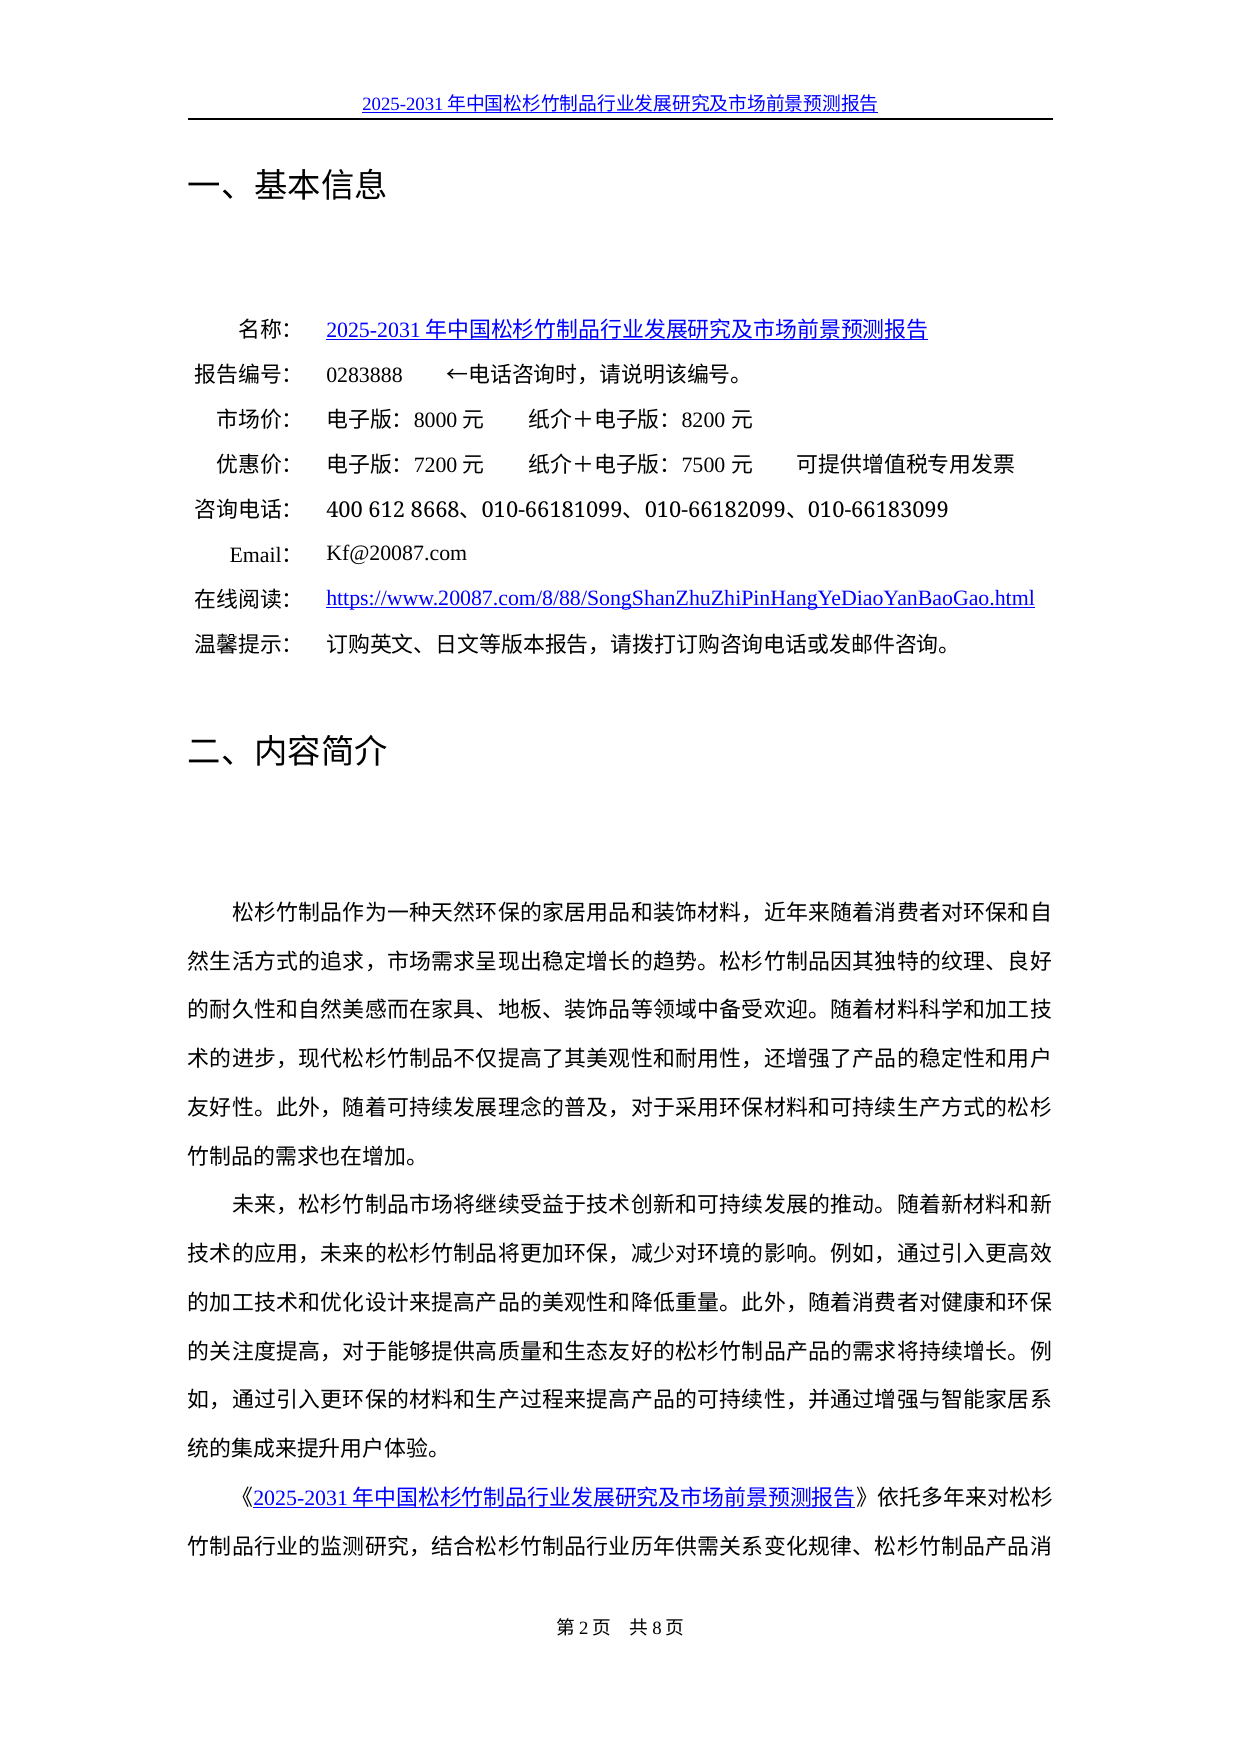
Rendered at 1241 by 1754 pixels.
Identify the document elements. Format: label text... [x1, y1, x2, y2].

table_cell [315, 582, 1073, 627]
table_cell 订购英文、日文等版本报告，请拨打订购咨询电话或发邮件咨询。 [315, 627, 1073, 672]
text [187, 894, 1053, 1561]
table_cell 在线阅读： [167, 582, 315, 627]
table_header 名称： [167, 312, 315, 357]
table_cell 优惠价： [167, 447, 315, 492]
table_cell 咨询电话： [167, 492, 315, 537]
title 二、内容简介 [187, 717, 1053, 782]
table_cell Kf@20087.com [315, 537, 1073, 582]
table_cell 市场价： [167, 402, 315, 447]
title 一、基本信息 [187, 150, 1053, 215]
table_cell 400 612 8668、010-66181099、010-66182099、010-66183099 [315, 492, 1073, 537]
table_cell 温馨提示： [167, 627, 315, 672]
table_cell 电子版：7200 元 纸介＋电子版：7500 元 可提供增值税专用发票 [315, 447, 1073, 492]
table_cell 电子版：8000 元 纸介＋电子版：8200 元 [315, 402, 1073, 447]
table_header 2025-2031年中国松杉竹制品行业发展研究及市场前景预测报告 [315, 312, 1073, 357]
table_cell 0283888 ←电话咨询时，请说明该编号。 [315, 357, 1073, 402]
table_cell Email： [167, 537, 315, 582]
table_cell 报告编号： [167, 357, 315, 402]
